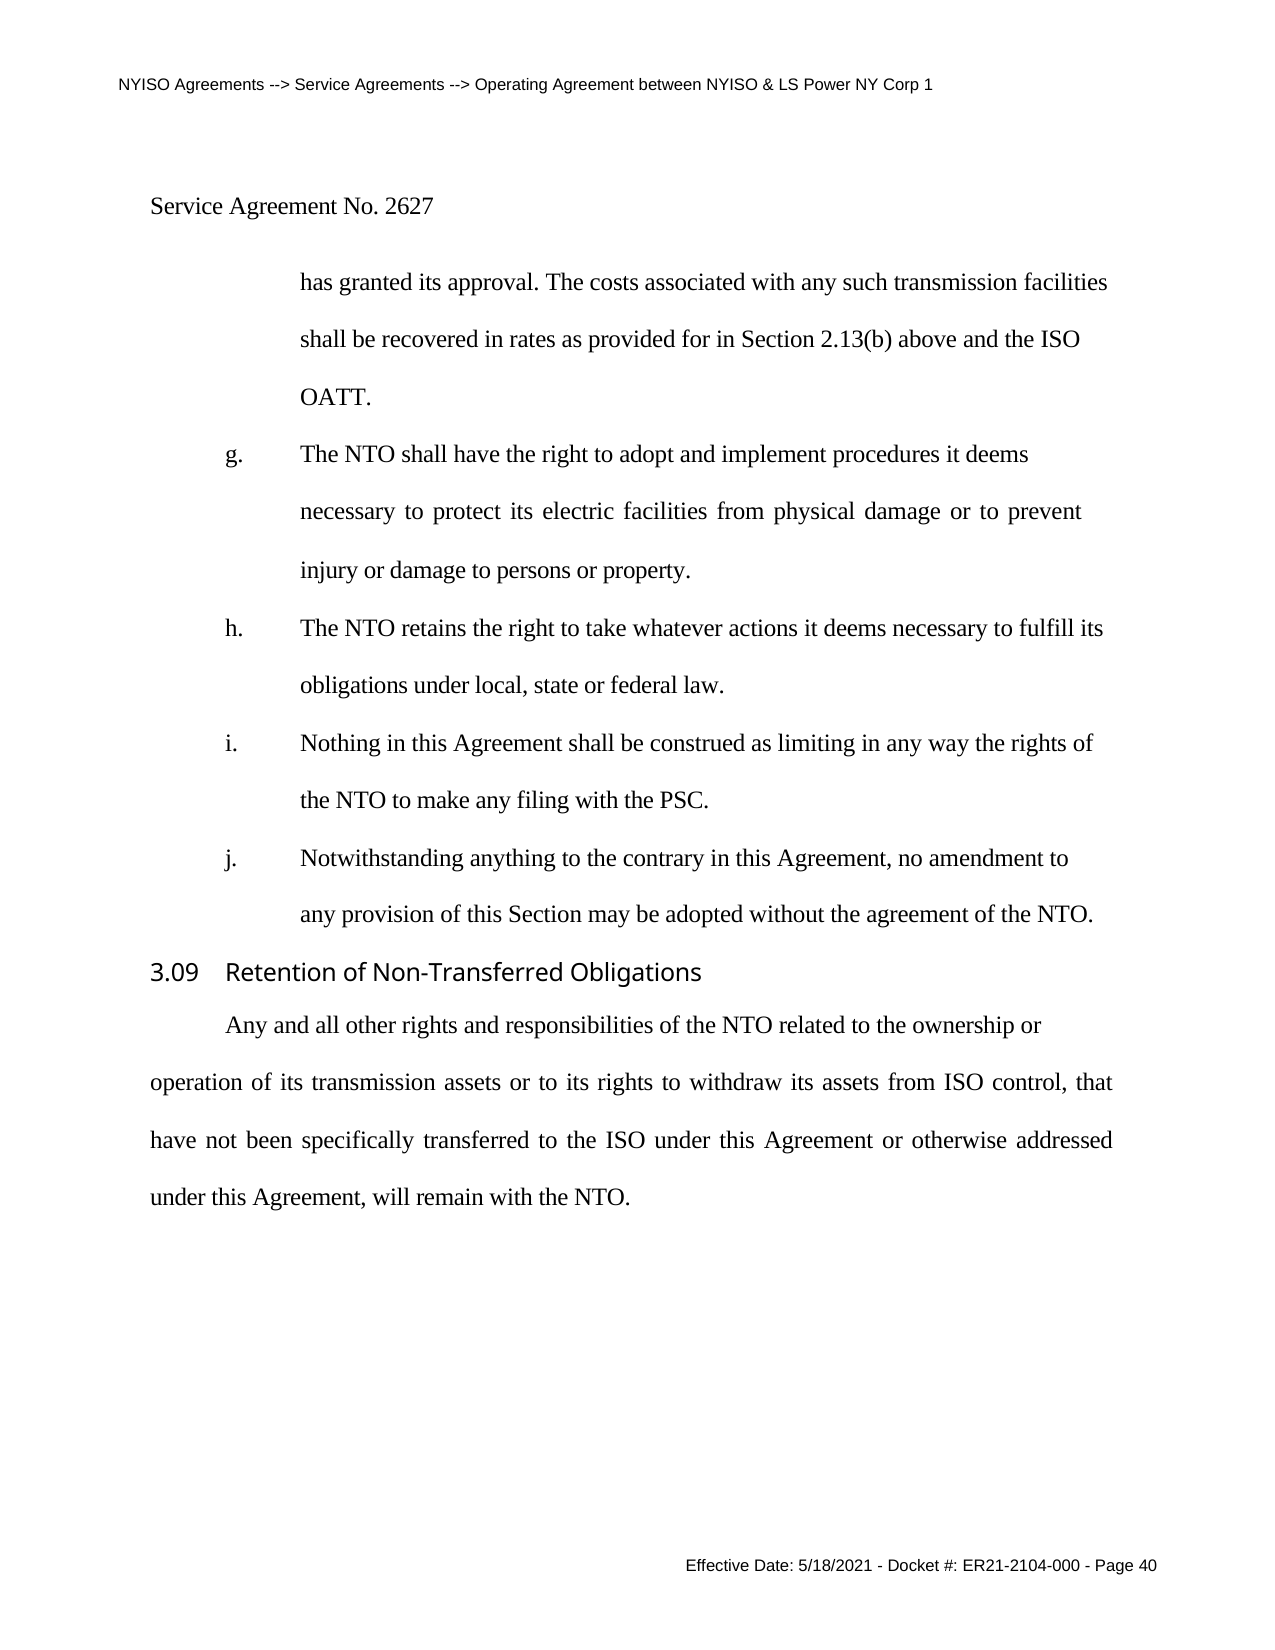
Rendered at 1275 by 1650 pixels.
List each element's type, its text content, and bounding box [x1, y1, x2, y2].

text j. Notwithstanding anything to the contrary in this Agreement, no amendment to [225, 843, 1275, 872]
text has granted its approval. The costs associated with any such transmission facilities shall be recovered in rates as provided for in Section 2.13(b) above and the ISO OATT. [300, 245, 1145, 417]
text i. Nothing in this Agreement shall be construed as limiting in any way the rights of [225, 728, 1275, 757]
text any provision of this Section may be adopted without the agreement of the NTO. [300, 900, 1275, 928]
text operation of its transmission assets or to its rights to withdraw its assets from ISO control, that have not been specifically transferred to the ISO under this Agreement or otherwise addressed under this Agreement, will remain with the NTO. [150, 1045, 1114, 1217]
text Service Agreement No. 2627 [150, 191, 1275, 220]
text g. The NTO shall have the right to adopt and implement procedures it deems [225, 439, 1275, 468]
text necessary to protect its electric facilities from physical damage or to prevent injury or damage to persons or property. [300, 473, 1083, 590]
text h. The NTO retains the right to take whatever actions it deems necessary to fulfill its [225, 613, 1275, 642]
text obligations under local, state or federal law. [225, 671, 1275, 700]
text the NTO to make any filing with the PSC. [225, 786, 1275, 815]
text 3.09 Retention of Non-Transferred Obligations [150, 958, 1275, 987]
text Any and all other rights and responsibilities of the NTO related to the ownership or [225, 1010, 1275, 1039]
